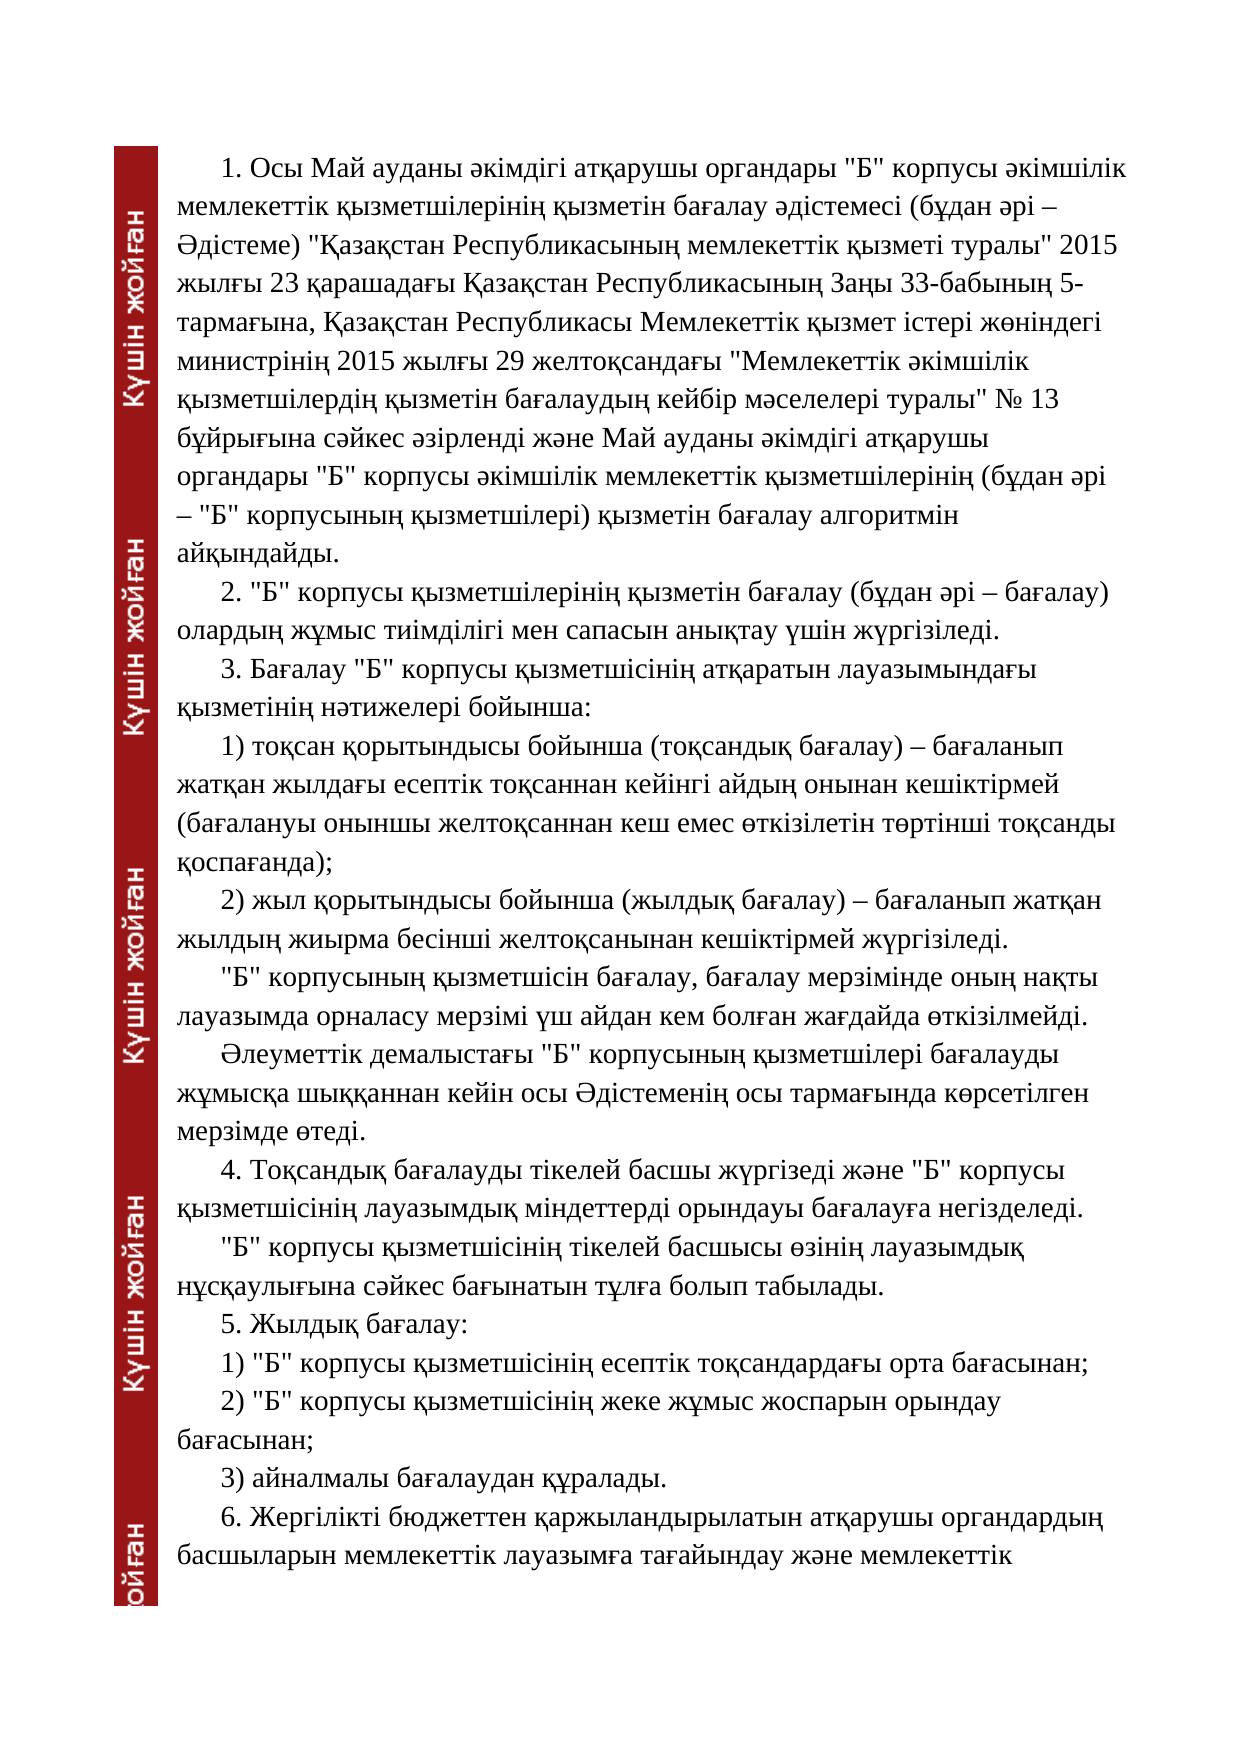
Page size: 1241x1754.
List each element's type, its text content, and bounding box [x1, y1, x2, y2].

picture [114, 146, 158, 150]
picture [114, 1571, 158, 1606]
